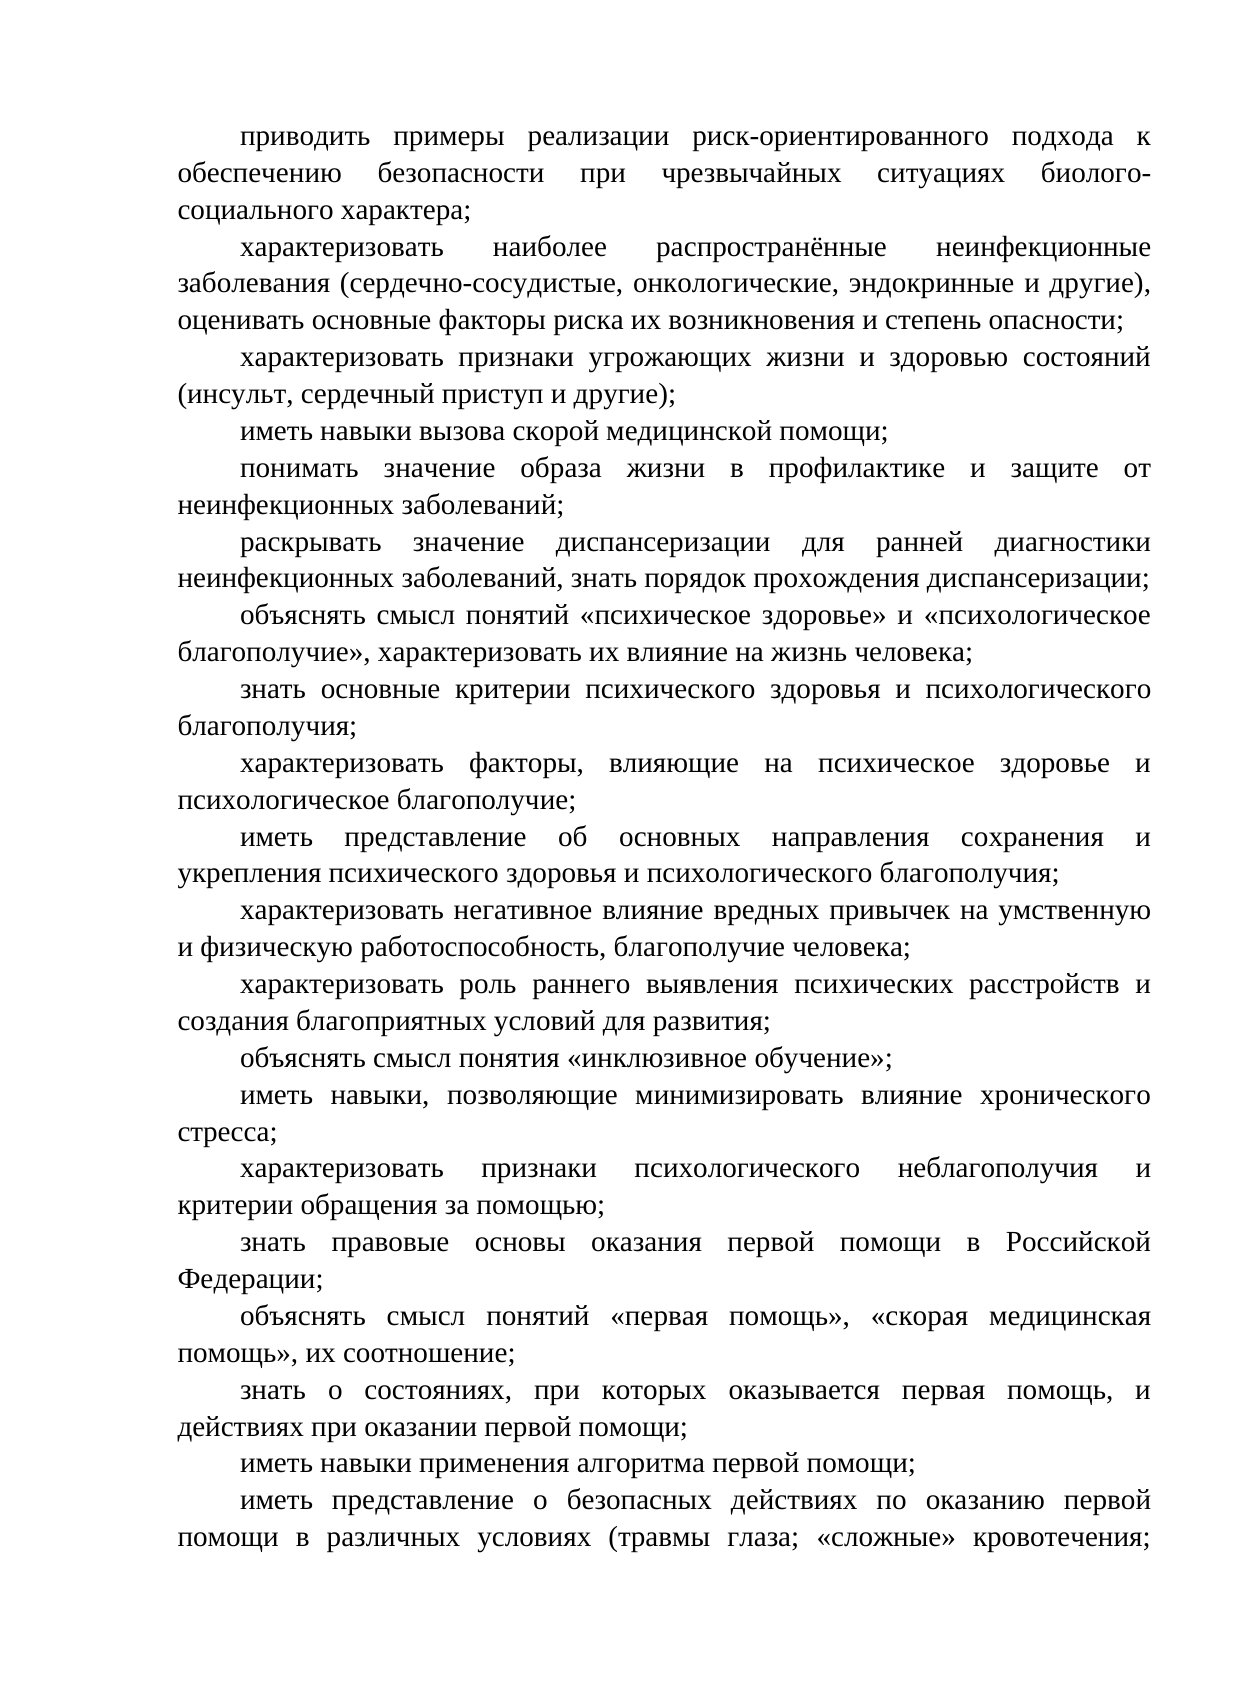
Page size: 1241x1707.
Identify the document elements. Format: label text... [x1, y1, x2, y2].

text объяснять смысл понятия «инклюзивное обучение»; [177, 1040, 1152, 1073]
text знать правовые основы оказания первой помощи в Российской Федерации; [177, 1224, 1152, 1295]
text характеризовать факторы, влияющие на психическое здоровье и психологическое благополучие; [177, 745, 1152, 815]
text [177, 1482, 1152, 1553]
text иметь навыки, позволяющие минимизировать влияние хронического стресса; [177, 1077, 1152, 1147]
text характеризовать наиболее распространённые неинфекционные заболевания (сердечно-сосудистые, онкологические, эндокринные и другие), оценивать основные факторы риска их возникновения и степень опасности; [177, 229, 1152, 336]
text характеризовать роль раннего выявления психических расстройств и создания благоприятных условий для развития; [177, 966, 1152, 1037]
text понимать значение образа жизни в профилактике и защите от неинфекционных заболеваний; [177, 450, 1152, 520]
text приводить примеры реализации риск-ориентированного подхода к обеспечению безопасности при чрезвычайных ситуациях биолого-социального характера; [177, 118, 1152, 225]
text иметь навыки вызова скорой медицинской помощи; [177, 413, 1152, 447]
text раскрывать значение диспансеризации для ранней диагностики неинфекционных заболеваний, знать порядок прохождения диспансеризации; [177, 524, 1152, 594]
text объяснять смысл понятий «психическое здоровье» и «психологическое благополучие», характеризовать их влияние на жизнь человека; [177, 597, 1152, 668]
text характеризовать признаки угрожающих жизни и здоровью состояний (инсульт, сердечный приступ и другие); [177, 339, 1152, 410]
text иметь представление об основных направления сохранения и укрепления психического здоровья и психологического благополучия; [177, 819, 1152, 889]
text знать о состояниях, при которых оказывается первая помощь, и действиях при оказании первой помощи; [177, 1372, 1152, 1442]
text объяснять смысл понятий «первая помощь», «скорая медицинская помощь», их соотношение; [177, 1298, 1152, 1368]
text иметь навыки применения алгоритма первой помощи; [177, 1446, 1152, 1479]
text характеризовать негативное влияние вредных привычек на умственную и физическую работоспособность, благополучие человека; [177, 892, 1152, 963]
text знать основные критерии психического здоровья и психологического благополучия; [177, 671, 1152, 742]
text характеризовать признаки психологического неблагополучия и критерии обращения за помощью; [177, 1151, 1152, 1221]
